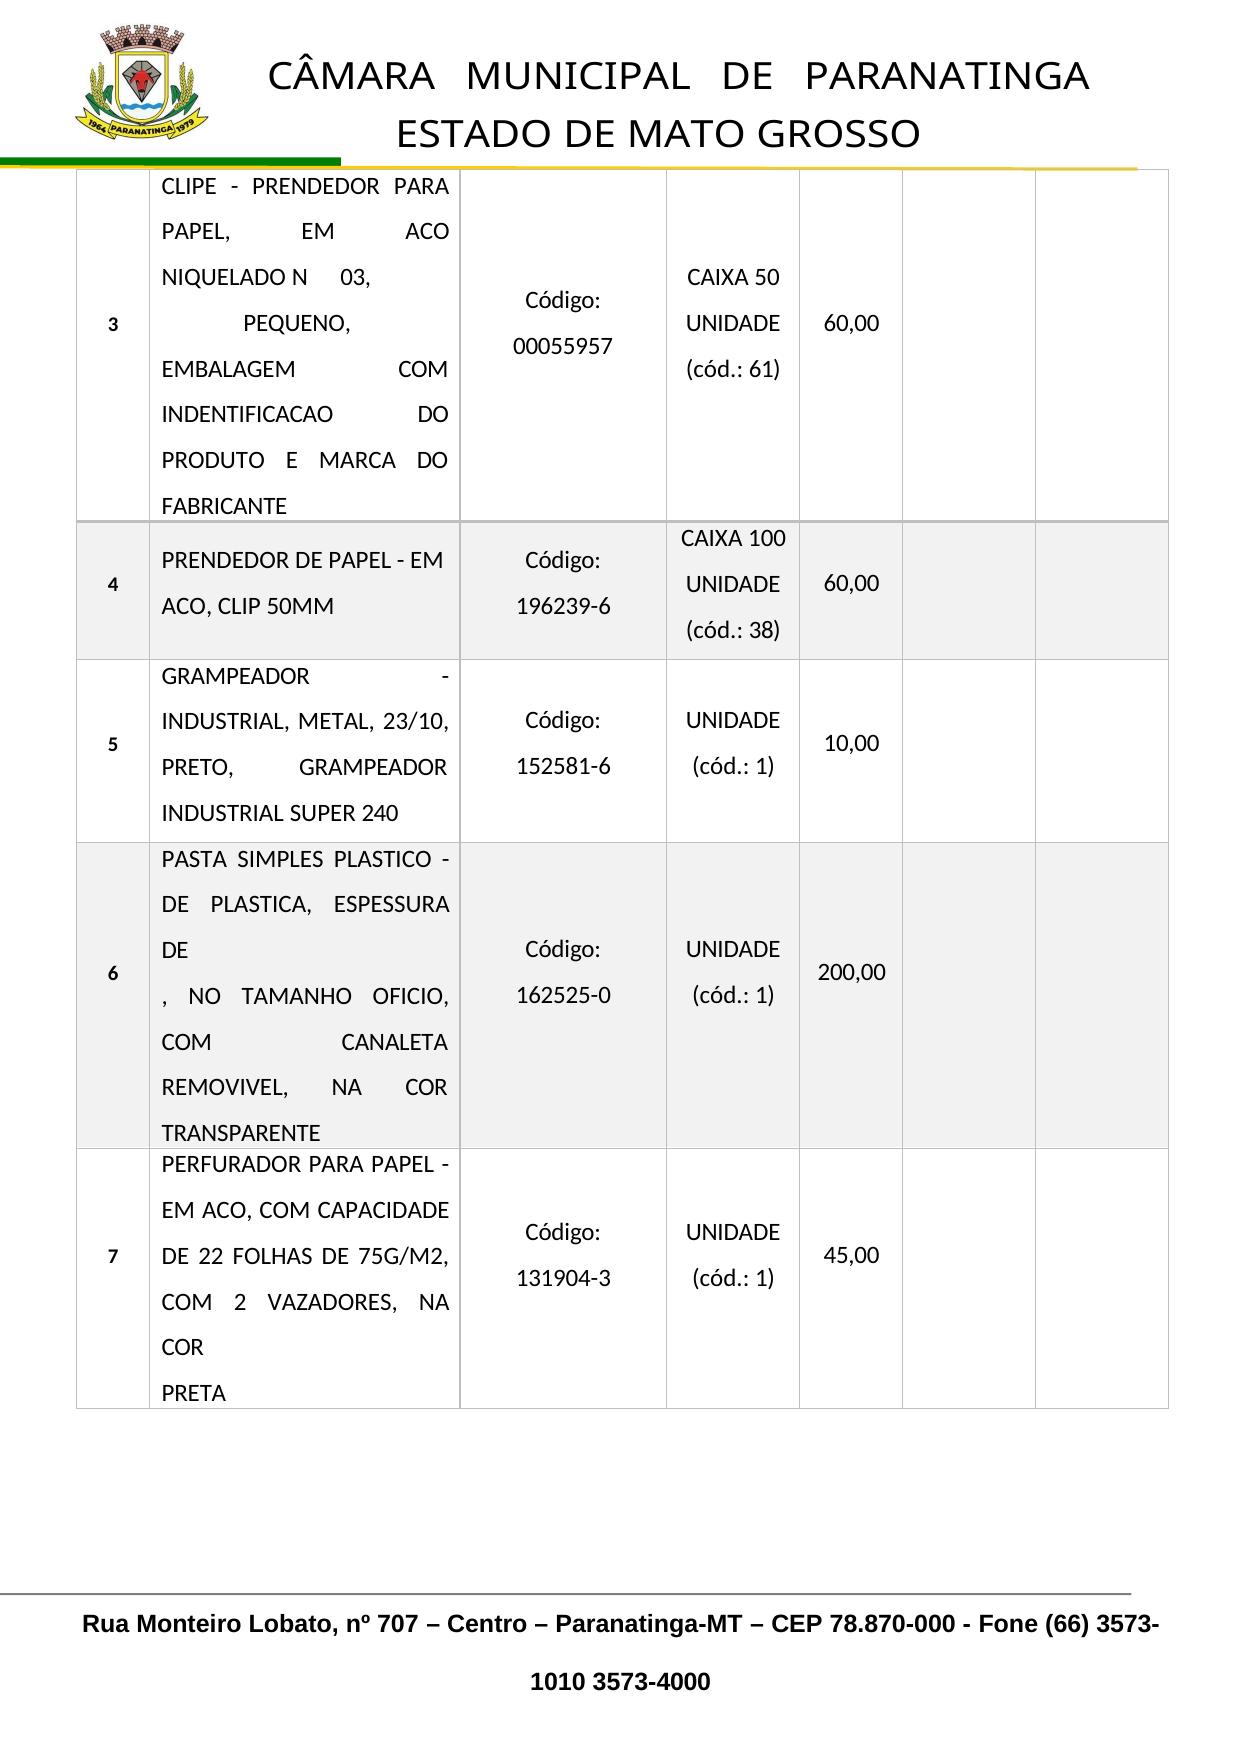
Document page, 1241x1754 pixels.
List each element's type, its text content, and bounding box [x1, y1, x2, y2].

table_cell 10,00 [800, 660, 902, 842]
table_cell [903, 660, 1035, 842]
table_cell 3 [77, 170, 149, 520]
table_cell 60,00 [800, 170, 902, 520]
table_cell CAIXA 50 UNIDADE (cód.: 61) [667, 170, 799, 520]
table_cell PERFURADOR PARA PAPEL - EM ACO, COM CAPACIDADE DE 22 FOLHAS DE 75G/M2, COM 2 VAZADORES, NA COR PRETA [150, 1149, 459, 1408]
table_cell Código: 162525-0 [461, 843, 666, 1147]
table_cell [1036, 660, 1168, 842]
table_cell UNIDADE (cód.: 1) [667, 843, 799, 1147]
table_cell [903, 170, 1035, 520]
table_cell PASTA SIMPLES PLASTICO - DE PLASTICA, ESPESSURA DE , NO TAMANHO OFICIO, COM CANALETA REMOVIVEL, NA COR TRANSPARENTE [150, 843, 459, 1147]
table_header PRENDEDOR DE PAPEL - EM ACO, CLIP 50MM [150, 523, 459, 659]
table_cell Código: 00055957 [461, 170, 666, 520]
table_header Código: 196239-6 [461, 523, 666, 659]
table_cell 45,00 [800, 1149, 902, 1408]
table_cell [903, 1149, 1035, 1408]
table_cell Código: 152581-6 [461, 660, 666, 842]
table_cell GRAMPEADOR - INDUSTRIAL, METAL, 23/10, PRETO, GRAMPEADOR INDUSTRIAL SUPER 240 [150, 660, 459, 842]
table_header CAIXA 100 UNIDADE (cód.: 38) [667, 523, 799, 659]
table_header 4 [77, 523, 149, 659]
table_header [1036, 523, 1168, 659]
table_header [903, 523, 1035, 659]
table_cell UNIDADE (cód.: 1) [667, 1149, 799, 1408]
table_cell UNIDADE (cód.: 1) [667, 660, 799, 842]
table_cell CLIPE - PRENDEDOR PARA PAPEL, EM ACO NIQUELADO N 03, PEQUENO, EMBALAGEM COM INDENTIFICACAO DO PRODUTO E MARCA DO FABRICANTE [150, 170, 459, 520]
table_cell 200,00 [800, 843, 902, 1147]
table_cell 5 [77, 660, 149, 842]
table_cell [1036, 170, 1168, 520]
table_cell [1036, 1149, 1168, 1408]
table_header 60,00 [800, 523, 902, 659]
table_cell 7 [77, 1149, 149, 1408]
picture [74, 23, 209, 140]
table_cell [903, 843, 1035, 1147]
table_cell Código: 131904-3 [461, 1149, 666, 1408]
table_cell [1036, 843, 1168, 1147]
table_cell 6 [77, 843, 149, 1147]
